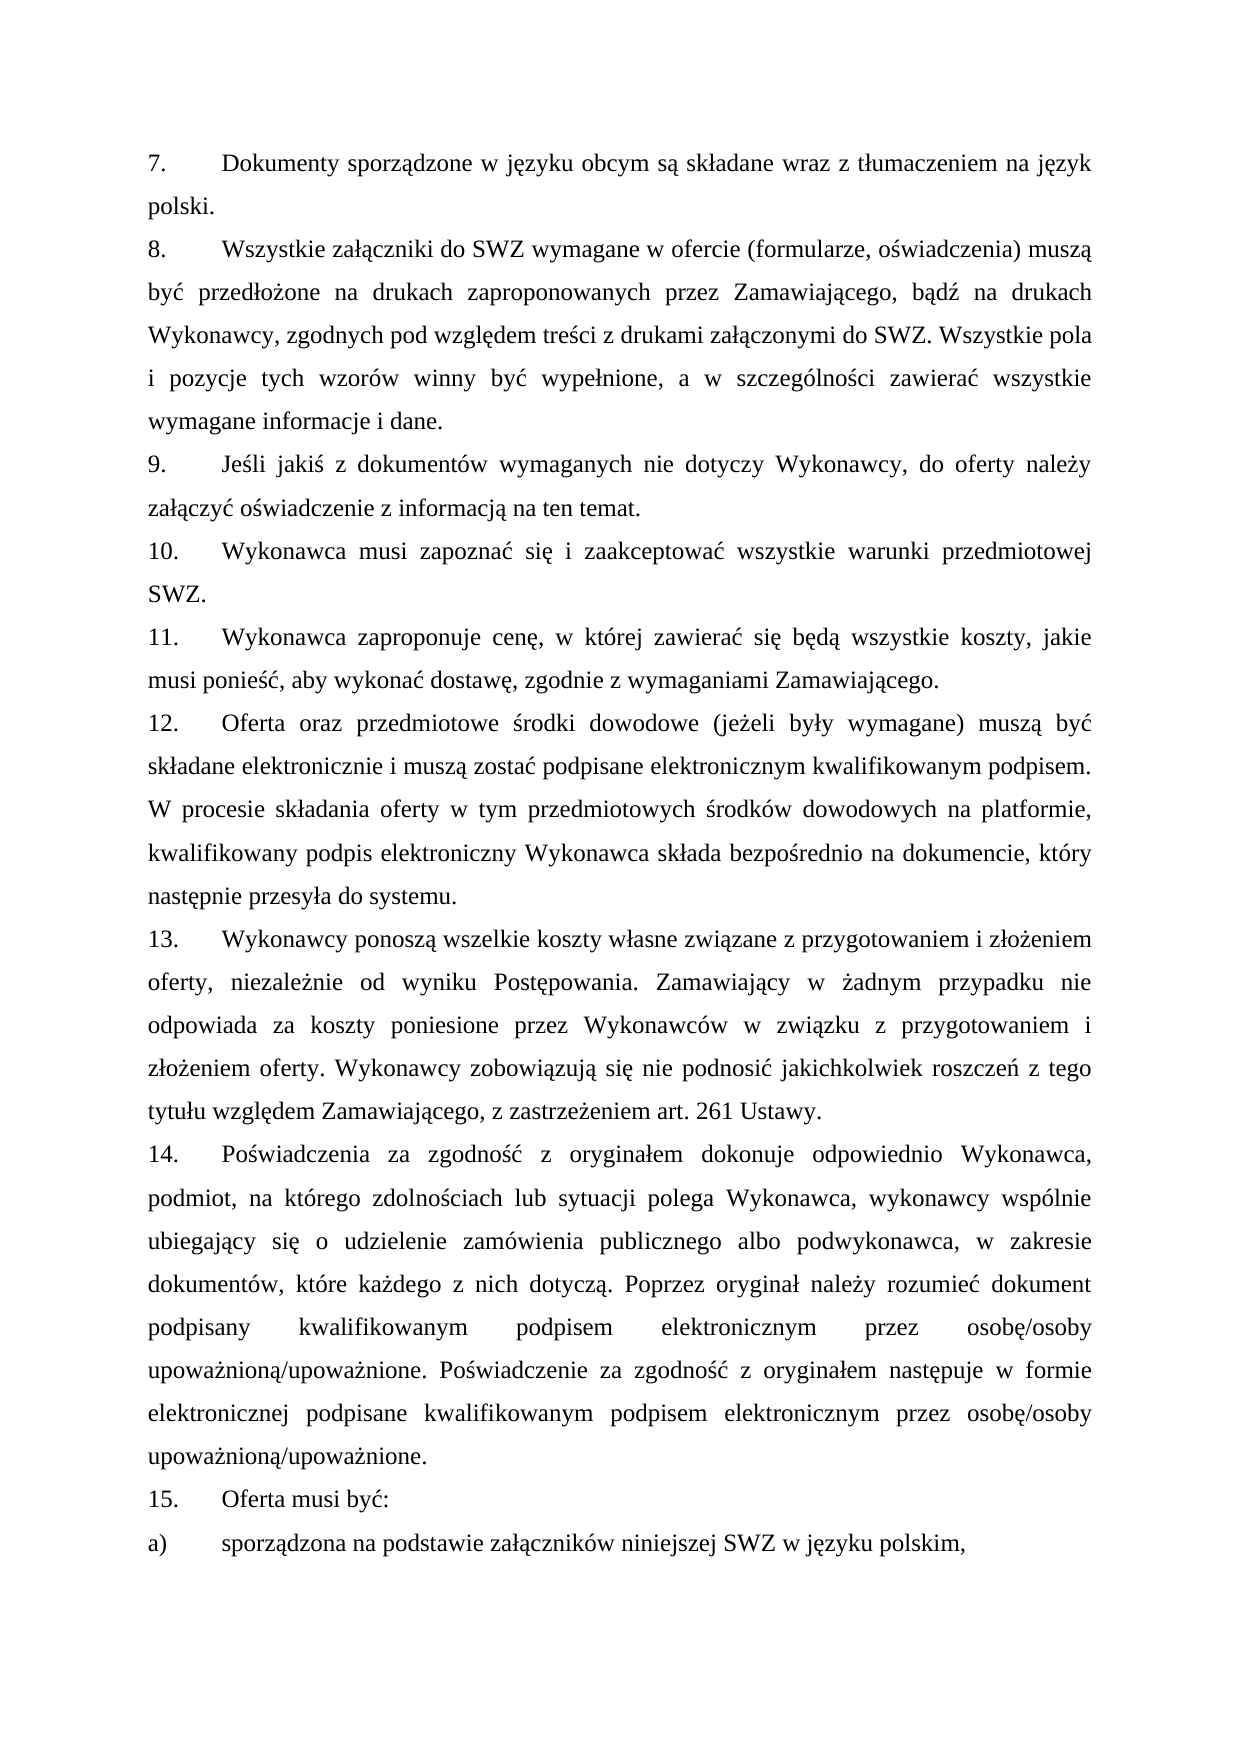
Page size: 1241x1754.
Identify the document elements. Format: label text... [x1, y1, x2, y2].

text 15. Oferta musi być: [148, 1484, 1092, 1513]
text 13. Wykonawcy ponoszą wszelkie koszty własne związane z przygotowaniem i złożeniem oferty, niezależnie od wyniku Postępowania. Zamawiający w żadnym przypadku nie odpowiada za koszty poniesione przez Wykonawców w związku z przygotowaniem i złożeniem oferty. Wykonawcy zobowiązują się nie podnosić jakichkolwiek roszczeń z tego tytułu względem Zamawiającego, z zastrzeżeniem art. 261 Ustawy. [148, 924, 1092, 1125]
text 8. Wszystkie załączniki do SWZ wymagane w ofercie (formularze, oświadczenia) muszą być przedłożone na drukach zaproponowanych przez Zamawiającego, bądź na drukach Wykonawcy, zgodnych pod względem treści z drukami załączonymi do SWZ. Wszystkie pola i pozycje tych wzorów winny być wypełnione, a w szczególności zawierać wszystkie wymagane informacje i dane. [148, 234, 1092, 435]
text 14. Poświadczenia za zgodność z oryginałem dokonuje odpowiednio Wykonawca, podmiot, na którego zdolnościach lub sytuacji polega Wykonawca, wykonawcy wspólnie ubiegający się o udzielenie zamówienia publicznego albo podwykonawca, w zakresie dokumentów, które każdego z nich dotyczą. Poprzez oryginał należy rozumieć dokument podpisany kwalifikowanym podpisem elektronicznym przez osobę/osoby upoważnioną/upoważnione. Poświadczenie za zgodność z oryginałem następuje w formie elektronicznej podpisane kwalifikowanym podpisem elektronicznym przez osobę/osoby upoważnioną/upoważnione. [148, 1139, 1092, 1470]
text a) sporządzona na podstawie załączników niniejszej SWZ w języku polskim, [148, 1528, 1092, 1556]
text 11. Wykonawca zaproponuje cenę, w której zawierać się będą wszystkie koszty, jakie musi ponieść, aby wykonać dostawę, zgodnie z wymaganiami Zamawiającego. [148, 622, 1092, 694]
text 12. Oferta oraz przedmiotowe środki dowodowe (jeżeli były wymagane) muszą być składane elektronicznie i muszą zostać podpisane elektronicznym kwalifikowanym podpisem. W procesie składania oferty w tym przedmiotowych środków dowodowych na platformie, kwalifikowany podpis elektroniczny Wykonawca składa bezpośrednio na dokumencie, który następnie przesyła do systemu. [148, 708, 1092, 909]
text 7. Dokumenty sporządzone w języku obcym są składane wraz z tłumaczeniem na język polski. [148, 148, 1092, 219]
text 9. Jeśli jakiś z dokumentów wymaganych nie dotyczy Wykonawcy, do oferty należy załączyć oświadczenie z informacją na ten temat. [148, 449, 1092, 521]
text 10. Wykonawca musi zapoznać się i zaakceptować wszystkie warunki przedmiotowej SWZ. [148, 536, 1092, 608]
